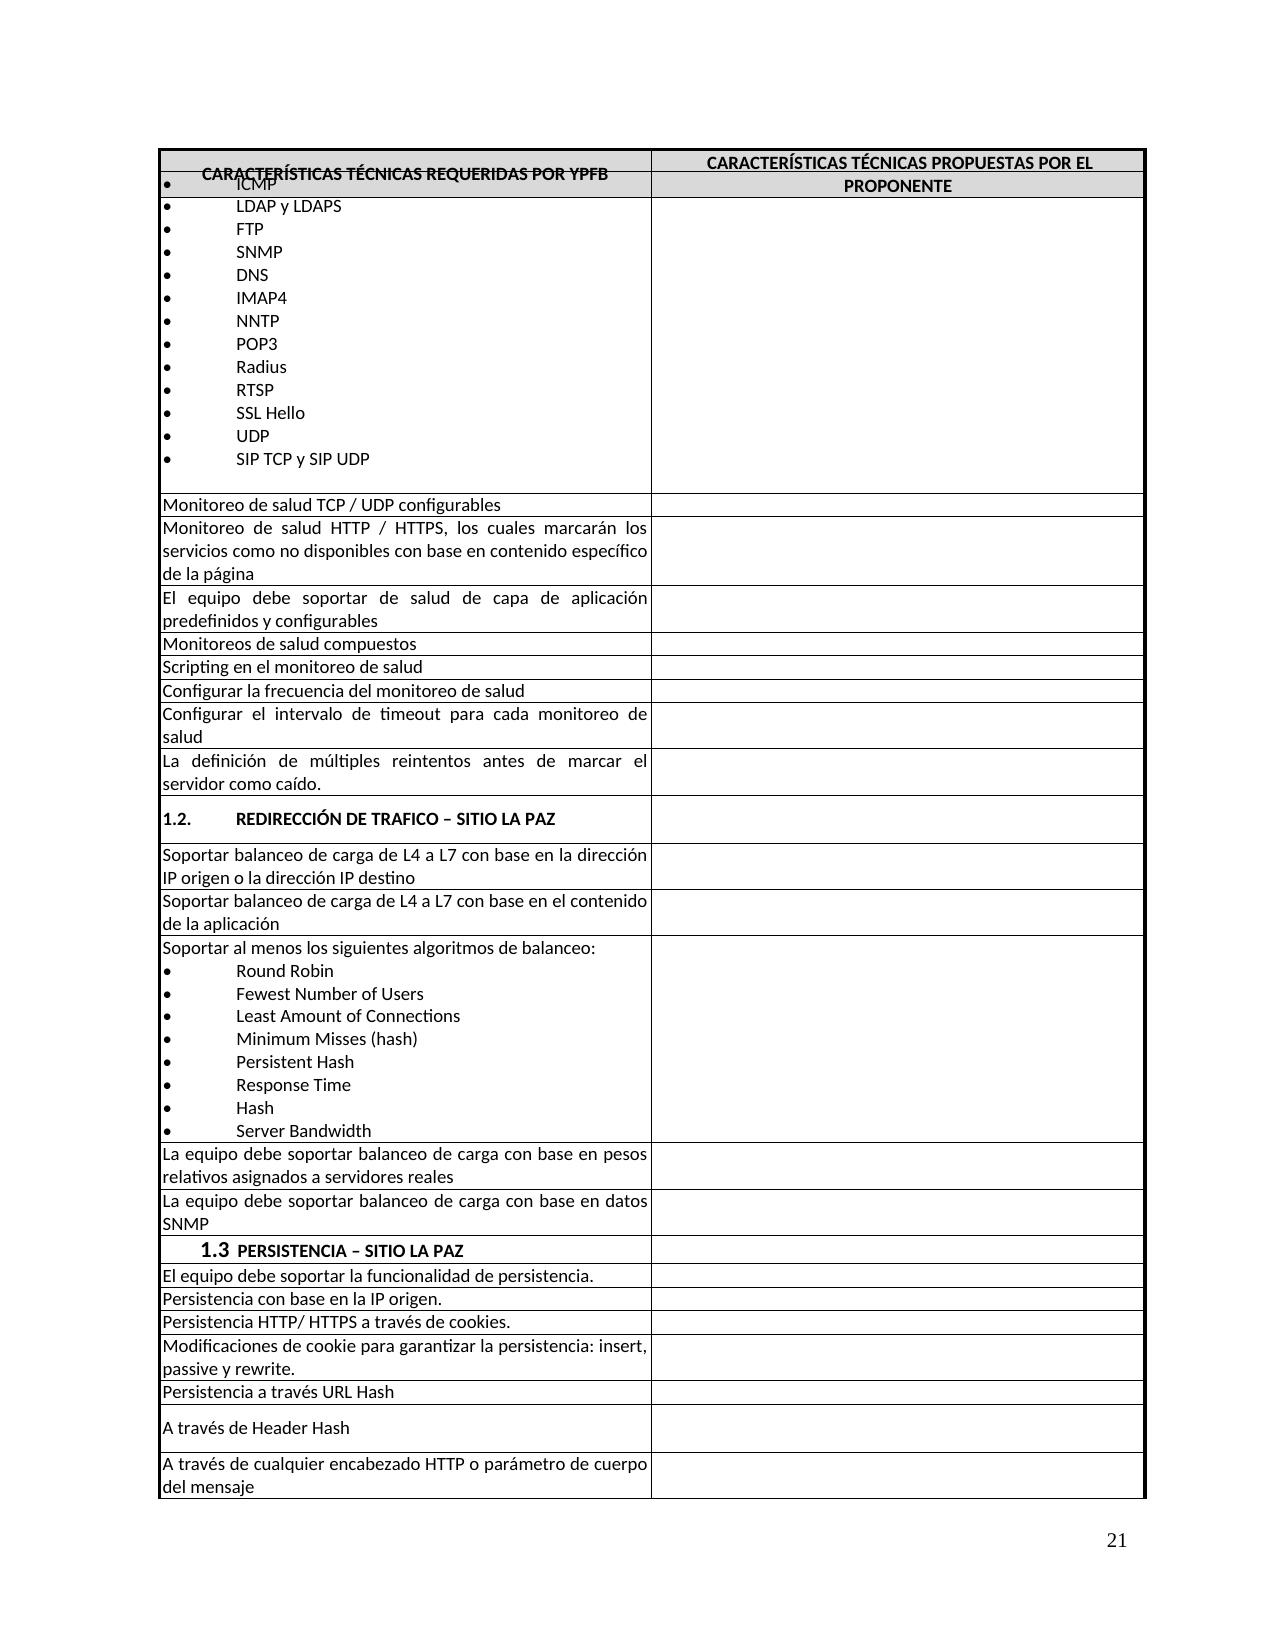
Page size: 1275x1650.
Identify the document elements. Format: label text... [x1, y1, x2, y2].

table_cell [652, 1381, 1143, 1403]
table_cell Scripting en el monitoreo de salud [161, 656, 651, 678]
table_cell La equipo debe soportar balanceo de carga con base en datos SNMP [161, 1190, 651, 1235]
table_cell Monitoreos de salud compuestos [161, 633, 651, 655]
table_cell [652, 172, 1143, 197]
table_cell [652, 1236, 1143, 1263]
table_cell [652, 1335, 1143, 1380]
table_cell Persistencia con base en la IP origen. [161, 1288, 651, 1310]
table_cell [652, 1190, 1143, 1235]
table_cell [652, 494, 1143, 516]
table_cell [652, 633, 1143, 655]
table_cell Configurar el intervalo de timeout para cada monitoreo de salud [161, 703, 651, 748]
table_header CARACTERÍSTICAS TÉCNICAS PROPUESTAS POR EL PROPONENTE (Describir su propuesta en base a lo solicitado por YPFB) [652, 151, 1143, 171]
table_header CARACTERÍSTICAS TÉCNICAS REQUERIDAS POR YPFB [161, 151, 651, 171]
table_cell [652, 1143, 1143, 1188]
table_cell El equipo debe soportar de salud de capa de aplicación predefinidos y configurables [161, 586, 651, 632]
table_cell [652, 680, 1143, 702]
table_cell [652, 517, 1143, 585]
table_cell Soportar al menos los siguientes algoritmos de balanceo: • Round Robin • Fewest Number of Users • Least Amount of Connections • Minimum Misses (hash) • Persistent Hash • Response Time • Hash • Server Bandwidth [161, 936, 651, 1142]
table_cell [652, 844, 1143, 889]
table_cell [652, 936, 1143, 1142]
table_cell [652, 198, 1143, 493]
table_cell PERSISTENCIA – SITIO LA PAZ [161, 1236, 651, 1263]
table_cell [652, 1405, 1143, 1452]
table_cell A través de Header Hash [161, 1405, 651, 1452]
table_cell [652, 656, 1143, 678]
table_cell Soportar balanceo de carga de L4 a L7 con base en la dirección IP origen o la dirección IP destino [161, 844, 651, 889]
table_cell Monitoreo de salud HTTP / HTTPS, los cuales marcarán los servicios como no disponibles con base en contenido específico de la página [161, 517, 651, 585]
table_cell [652, 586, 1143, 632]
table_cell [652, 796, 1143, 843]
table_cell El equipo debe soportar la funcionalidad de persistencia. [161, 1264, 651, 1287]
table_cell [652, 703, 1143, 748]
table_cell La equipo debe soportar balanceo de carga con base en pesos relativos asignados a servidores reales [161, 1143, 651, 1188]
table_cell Persistencia HTTP/ HTTPS a través de cookies. [161, 1311, 651, 1334]
table_cell A través de cualquier encabezado HTTP o parámetro de cuerpo del mensaje [161, 1453, 651, 1498]
table_cell Configurar la frecuencia del monitoreo de salud [161, 680, 651, 702]
table_cell Modificaciones de cookie para garantizar la persistencia: insert, passive y rewrite. [161, 1335, 651, 1380]
table_cell [652, 1264, 1143, 1287]
table_cell Monitoreo de salud TCP / UDP configurables [161, 494, 651, 516]
table_cell [652, 1311, 1143, 1334]
table_cell Persistencia a través URL Hash [161, 1381, 651, 1403]
table_cell [652, 749, 1143, 795]
table_cell [652, 1288, 1143, 1310]
table_cell [652, 1453, 1143, 1498]
table_cell REDIRECCIÓN DE TRAFICO – SITIO LA PAZ [161, 796, 651, 843]
table_cell [652, 890, 1143, 935]
table_cell Soportar balanceo de carga de L4 a L7 con base en el contenido de la aplicación [161, 890, 651, 935]
table_cell La definición de múltiples reintentos antes de marcar el servidor como caído. [161, 749, 651, 795]
